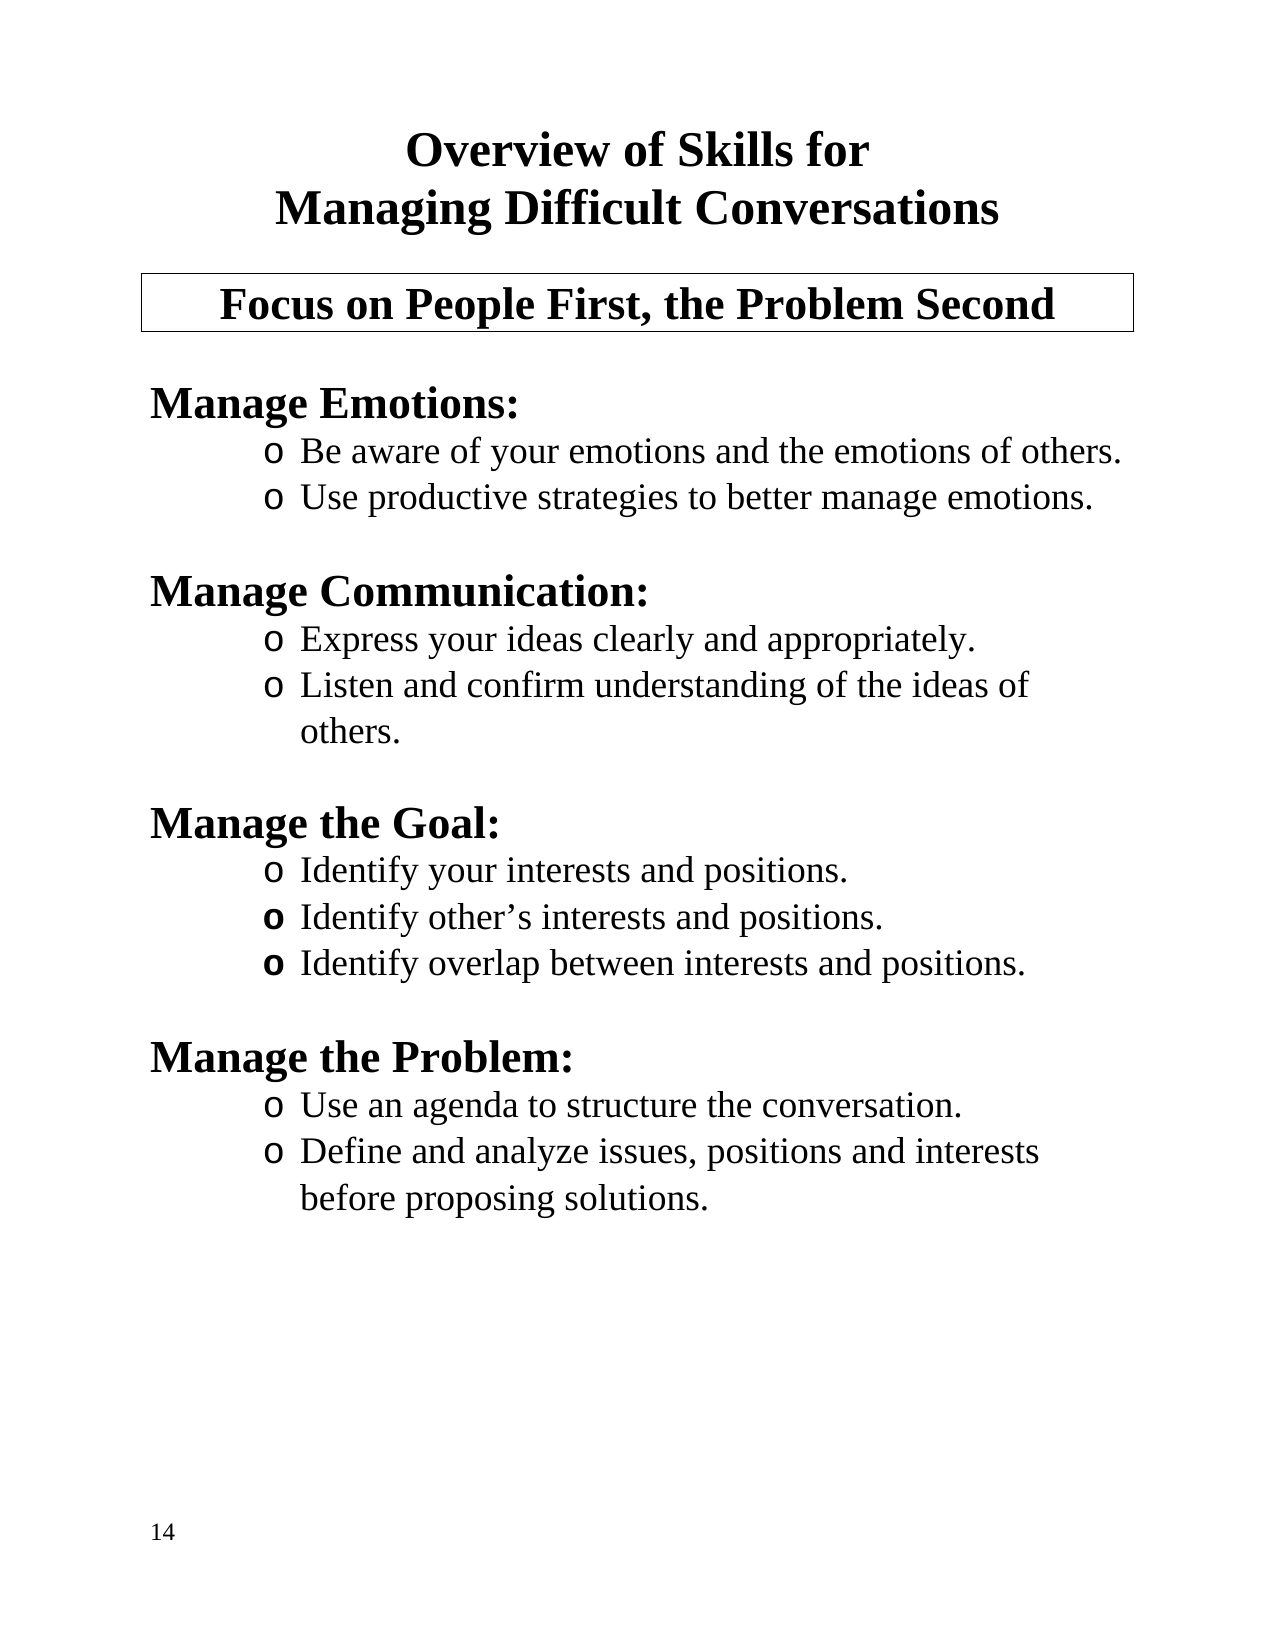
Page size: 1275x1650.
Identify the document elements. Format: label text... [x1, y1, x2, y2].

list Identify your interests and positions. [262, 848, 1125, 894]
text Focus on People First, the Problem Second [142, 274, 1133, 331]
list Identify overlap between interests and positions. [262, 940, 1125, 987]
list Listen and confirm understanding of the ideas of others. [262, 663, 1125, 752]
list Define and analyze issues, positions and interests before proposing solutions. [262, 1129, 1125, 1218]
list Express your ideas clearly and appropriately. [262, 616, 1125, 663]
text Manage Emotions: [150, 375, 1125, 428]
list Use an agenda to structure the conversation. [262, 1082, 1125, 1129]
text Overview of Skills for [150, 120, 1125, 177]
list Use productive strategies to better manage emotions. [262, 474, 1125, 521]
list Be aware of your emotions and the emotions of others. [262, 428, 1125, 474]
text Managing Difficult Conversations [150, 177, 1125, 235]
text Manage the Goal: [150, 795, 1125, 848]
text Manage the Problem: [150, 1030, 1125, 1082]
list Identify other’s interests and positions. [262, 894, 1125, 940]
text Manage Communication: [150, 564, 1125, 616]
